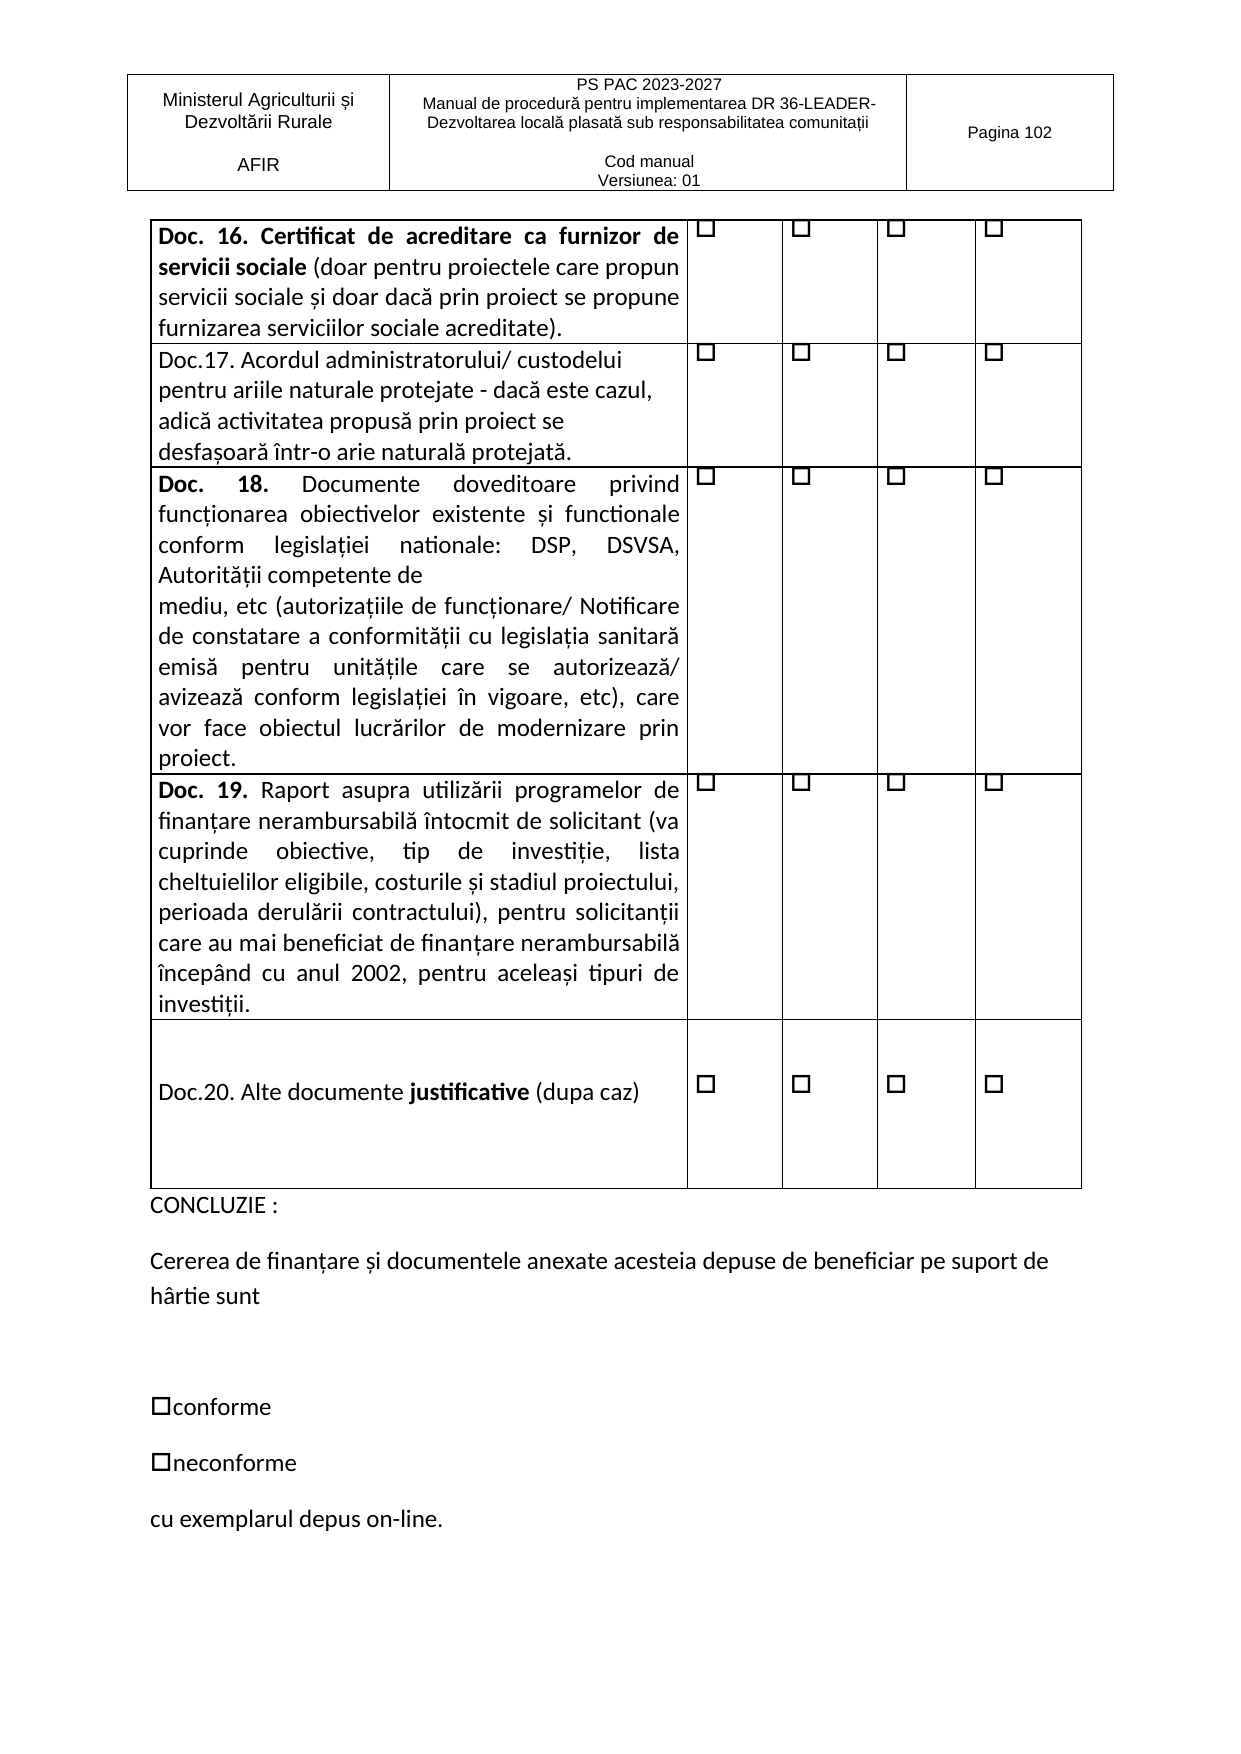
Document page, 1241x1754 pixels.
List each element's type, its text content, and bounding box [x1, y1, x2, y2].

table_cell [878, 221, 975, 342]
text Cererea de finanţare şi documentele anexate acesteia depuse de beneficiar pe suport de hârtie sunt [150, 1245, 1090, 1310]
table_cell [783, 775, 877, 1019]
table_cell [783, 468, 877, 773]
table_cell [688, 1020, 782, 1187]
text cu exemplarul depus on-line. [150, 1503, 1090, 1534]
table_cell [688, 221, 782, 342]
table_cell [976, 344, 1081, 466]
table_cell [688, 468, 782, 773]
table_cell [783, 344, 877, 466]
table_cell [688, 344, 782, 466]
text conforme [150, 1392, 1090, 1422]
table_cell [976, 468, 1081, 773]
text CONCLUZIE : [150, 1189, 1090, 1219]
table_cell [783, 221, 877, 342]
table_cell [878, 775, 975, 1019]
table_cell [976, 775, 1081, 1019]
table_cell [878, 1020, 975, 1187]
table_cell Doc. 19. Raport asupra utilizării programelor de finanţare nerambursabilă întocmit de solicitant (va cuprinde obiective, tip de investiție, lista cheltuielilor eligibile, costurile și stadiul proiectului, perioada derulării contractului), pentru solicitanţii care au mai beneficiat de finanțare nerambursabilă începând cu anul 2002, pentru aceleași tipuri de investiții. [152, 775, 687, 1019]
table_cell [976, 221, 1081, 342]
table_cell [878, 468, 975, 773]
table_cell Doc.17. Acordul administratorului/ custodelui pentru ariile naturale protejate - dacă este cazul, adică activitatea propusă prin proiect se desfaşoară într-o arie naturală protejată. [152, 344, 687, 466]
table_cell Doc. 16. Certificat de acreditare ca furnizor de servicii sociale (doar pentru proiectele care propun servicii sociale şi doar dacă prin proiect se propune furnizarea serviciilor sociale acreditate). [152, 221, 687, 342]
table_cell [878, 344, 975, 466]
table_cell Doc.20. Alte documente justificative (dupa caz) [152, 1020, 687, 1187]
text neconforme [150, 1447, 1090, 1478]
table_cell [976, 1020, 1081, 1187]
table_cell Doc. 18. Documente doveditoare privind funcționarea obiectivelor existente şi functionale conform legislației nationale: DSP, DSVSA, Autorității competente de mediu, etc (autorizațiile de funcționare/ Notificare de constatare a conformităţii cu legislaţia sanitară emisă pentru unitățile care se autorizează/ avizează conform legislației în vigoare, etc), care vor face obiectul lucrărilor de modernizare prin proiect. [152, 468, 687, 773]
table_cell [688, 775, 782, 1019]
table_cell [783, 1020, 877, 1187]
